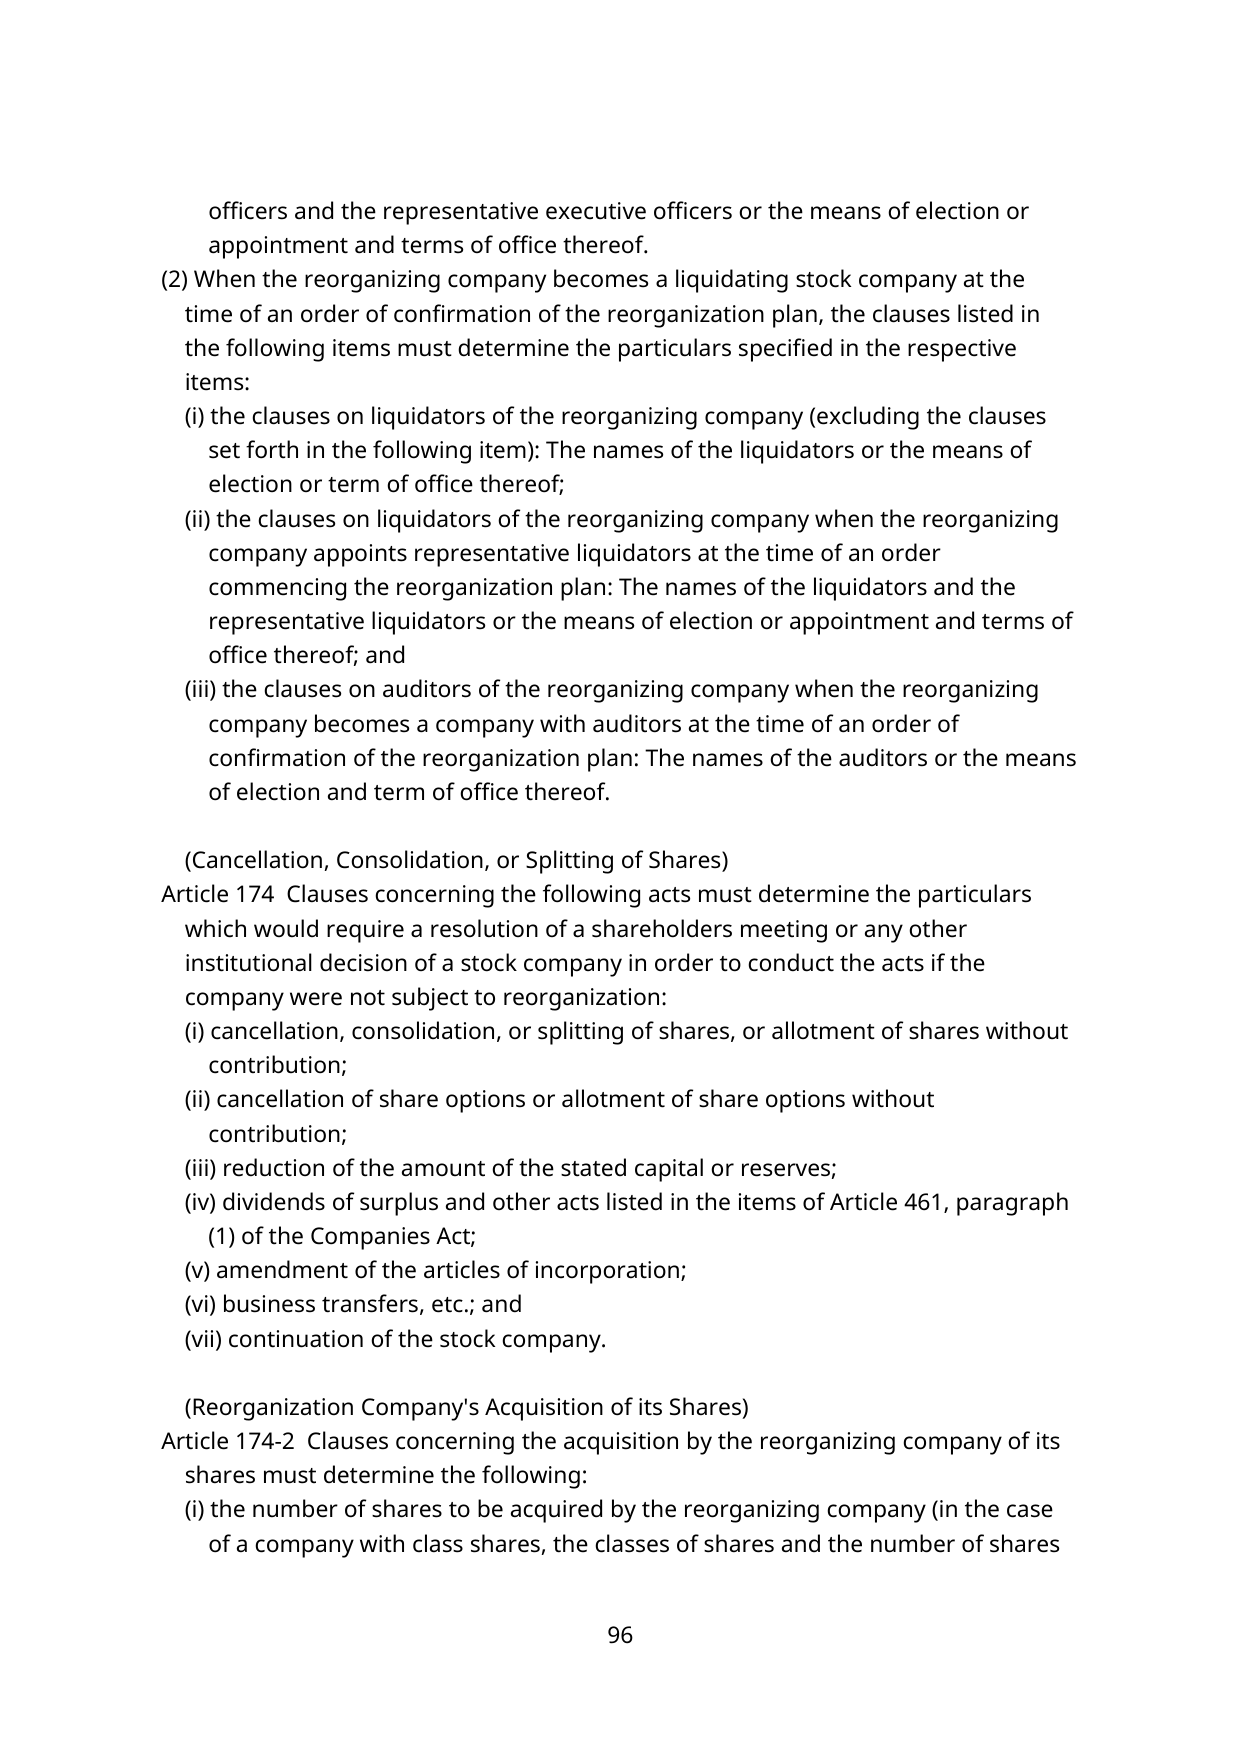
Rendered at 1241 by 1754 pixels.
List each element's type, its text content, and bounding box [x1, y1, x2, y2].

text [184, 1492, 1079, 1560]
text (ii) cancellation of share options or allotment of share options without contribution; [184, 1082, 1079, 1150]
text (ii) the clauses on liquidators of the reorganizing company when the reorganizing company appoints representative liquidators at the time of an order commencing the reorganization plan: The names of the liquidators and the representative liquidators or the means of election or appointment and terms of office thereof; and [184, 501, 1079, 672]
text (2) When the reorganizing company becomes a liquidating stock company at the time of an order of confirmation of the reorganization plan, the clauses listed in the following items must determine the particulars specified in the respective items: [161, 262, 1079, 399]
text (iii) the clauses on auditors of the reorganizing company when the reorganizing company becomes a company with auditors at the time of an order of confirmation of the reorganization plan: The names of the auditors or the means of election and term of office thereof. [184, 672, 1079, 809]
text (iv) dividends of surplus and other acts listed in the items of Article 461, paragraph (1) of the Companies Act; [184, 1184, 1079, 1253]
text (Cancellation, Consolidation, or Splitting of Shares) [184, 843, 1079, 877]
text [184, 194, 1079, 262]
text (vii) continuation of the stock company. [184, 1321, 1079, 1355]
text (iii) reduction of the amount of the stated capital or reserves; [184, 1150, 1079, 1184]
text (Reorganization Company's Acquisition of its Shares) [184, 1389, 1079, 1424]
text Article 174-2 Clauses concerning the acquisition by the reorganizing company of its shares must determine the following: [161, 1424, 1079, 1492]
text (i) cancellation, consolidation, or splitting of shares, or allotment of shares without contribution; [184, 1014, 1079, 1082]
text (vi) business transfers, etc.; and [184, 1287, 1079, 1321]
text (i) the clauses on liquidators of the reorganizing company (excluding the clauses set forth in the following item): The names of the liquidators or the means of election or term of office thereof; [184, 399, 1079, 501]
text Article 174 Clauses concerning the following acts must determine the particulars which would require a resolution of a shareholders meeting or any other institutional decision of a stock company in order to conduct the acts if the company were not subject to reorganization: [161, 877, 1079, 1014]
text (v) amendment of the articles of incorporation; [184, 1253, 1079, 1287]
